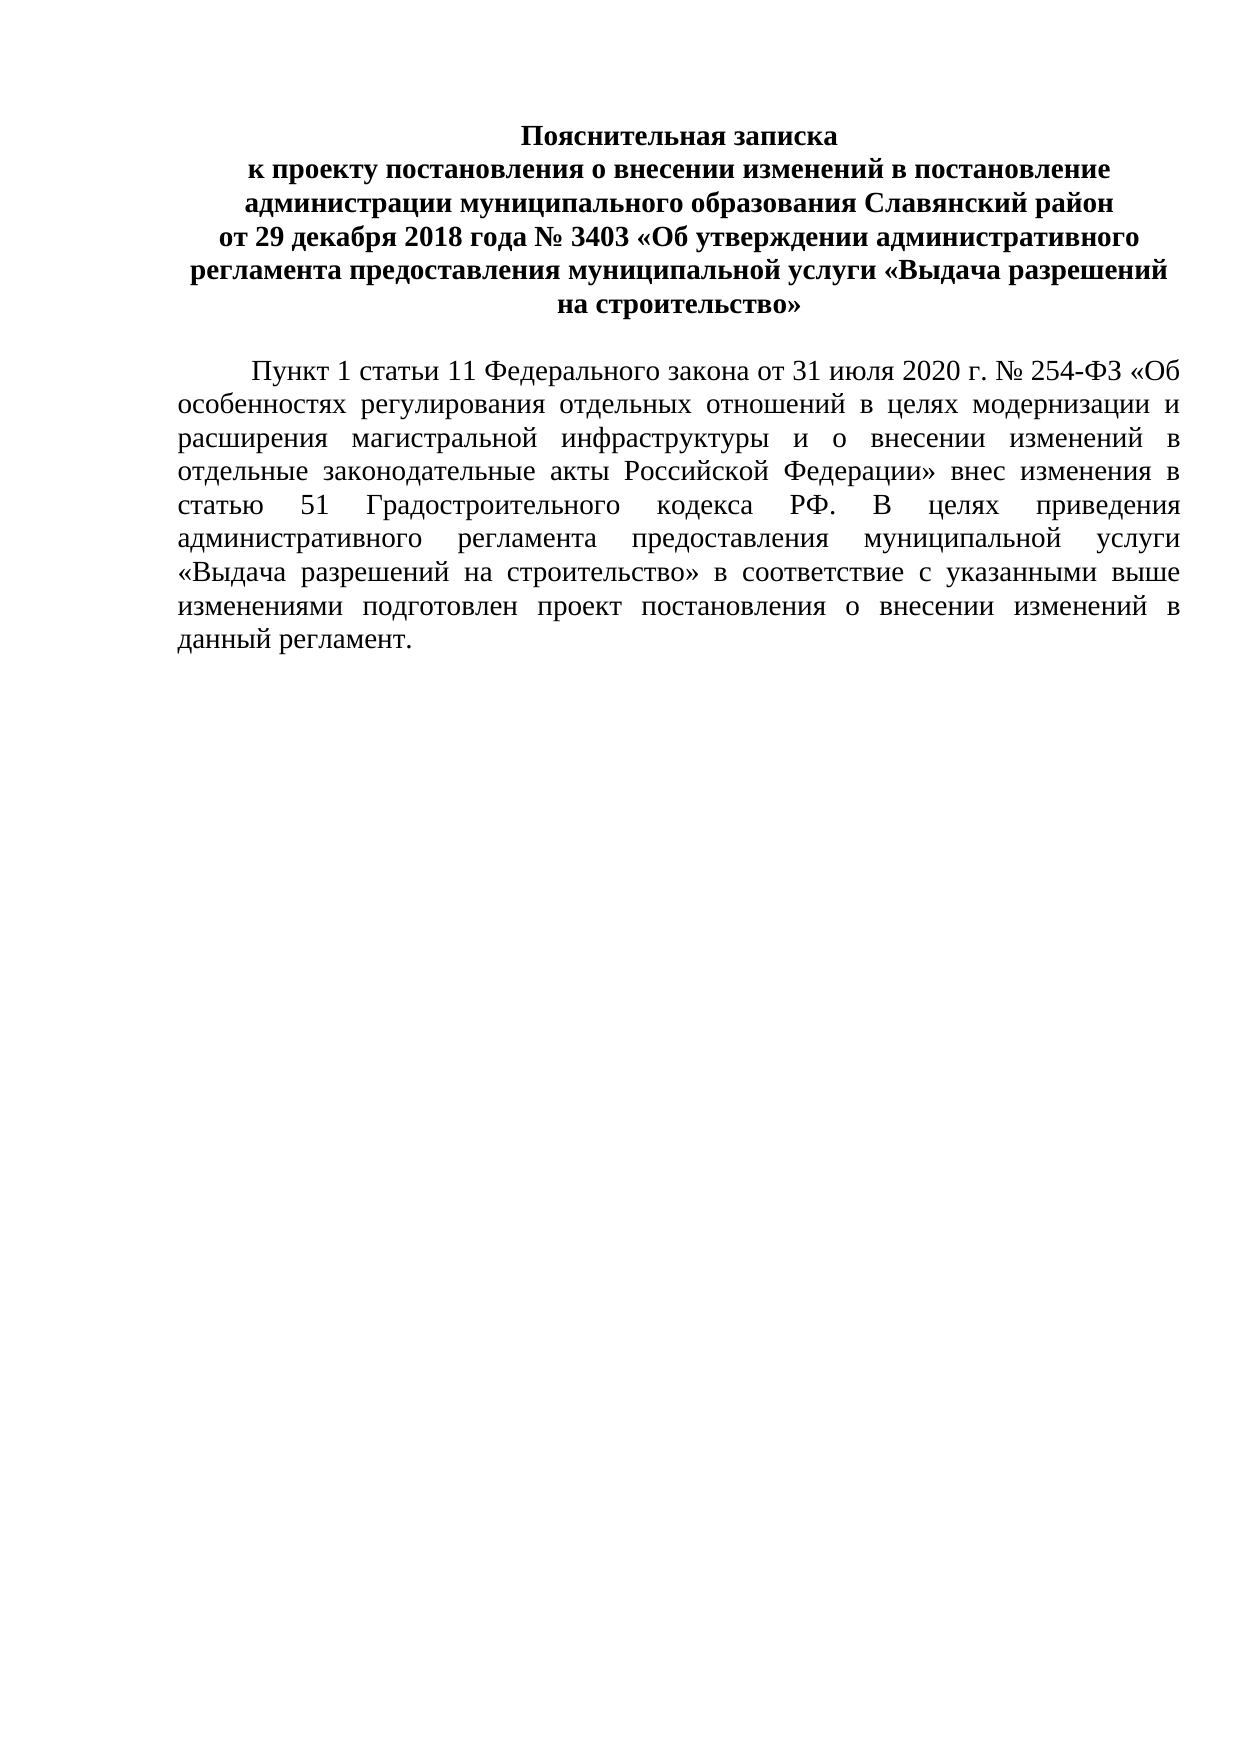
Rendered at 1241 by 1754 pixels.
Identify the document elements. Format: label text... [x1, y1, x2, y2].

text от 29 декабря 2018 года № 3403 «Об утверждении административного регламента предоставления муниципальной услуги «Выдача разрешений на строительство» [177, 219, 1181, 319]
text Пункт 1 статьи 11 Федерального закона от 31 июля 2020 г. № 254-ФЗ «Об особенностях регулирования отдельных отношений в целях модернизации и расширения магистральной инфраструктуры и о внесении изменений в отдельные законодательные акты Российской Федерации» внес изменения в статью 51 Градостроительного кодекса РФ. В целях приведения административного регламента предоставления муниципальной услуги «Выдача разрешений на строительство» в соответствие с указанными выше изменениями подготовлен проект постановления о внесении изменений в данный регламент. [177, 353, 1181, 655]
text Пояснительная записка [177, 118, 1181, 152]
text к проекту постановления о внесении изменений в постановление администрации муниципального образования Славянский район [177, 152, 1181, 219]
